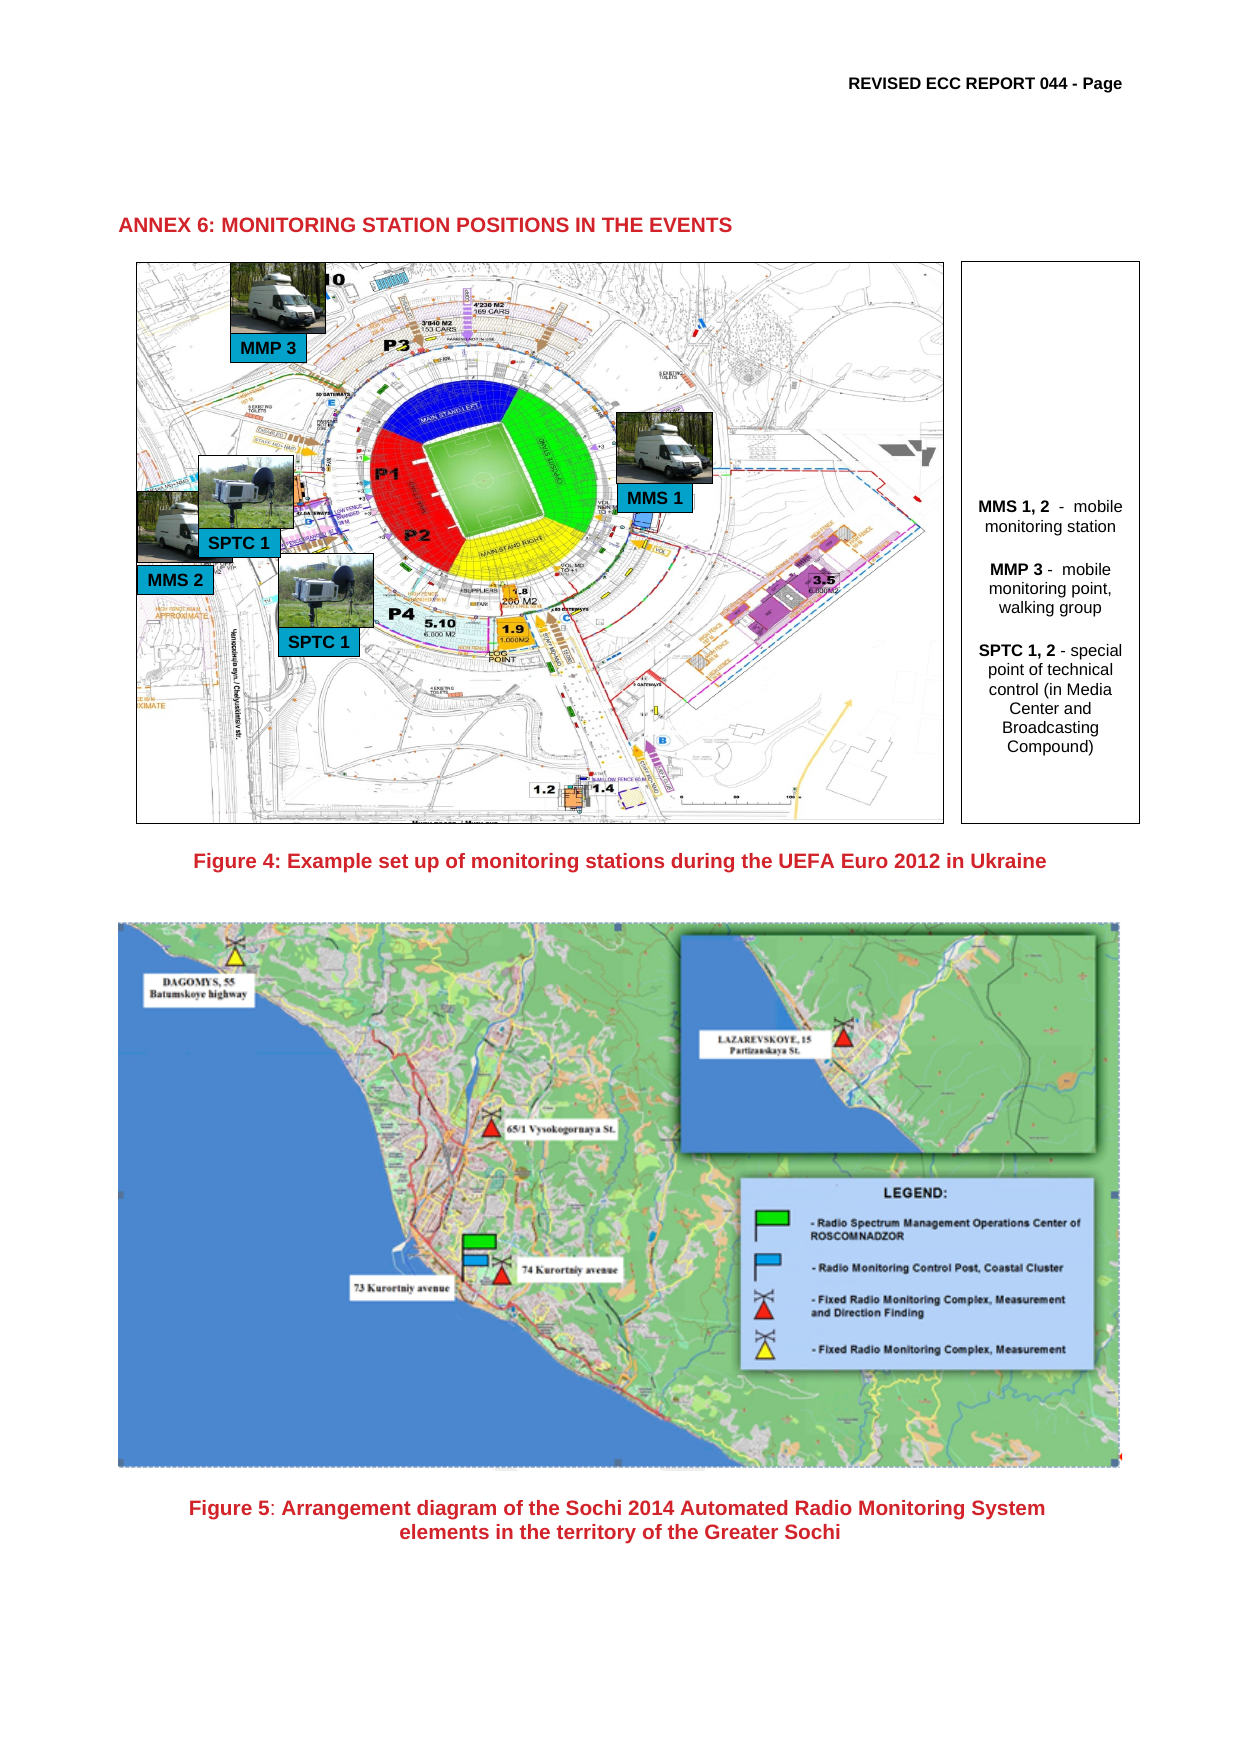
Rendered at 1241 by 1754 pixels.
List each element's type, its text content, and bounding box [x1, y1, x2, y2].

picture [138, 492, 232, 562]
picture [231, 263, 325, 333]
picture [118, 922, 1123, 1471]
picture [137, 263, 943, 823]
text Figure 4: Example set up of monitoring stations during the UEFA Euro 2012 in Ukraine [118, 849, 1122, 873]
text Figure 5: Arrangement diagram of the Sochi 2014 Automated Radio Monitoring System elements in the territory of the Greater Sochi [118, 1496, 1122, 1544]
picture [279, 554, 373, 627]
subtitle MONITORING STATION POSITIONS IN THE EVENTS [118, 212, 1122, 236]
picture [199, 456, 293, 528]
